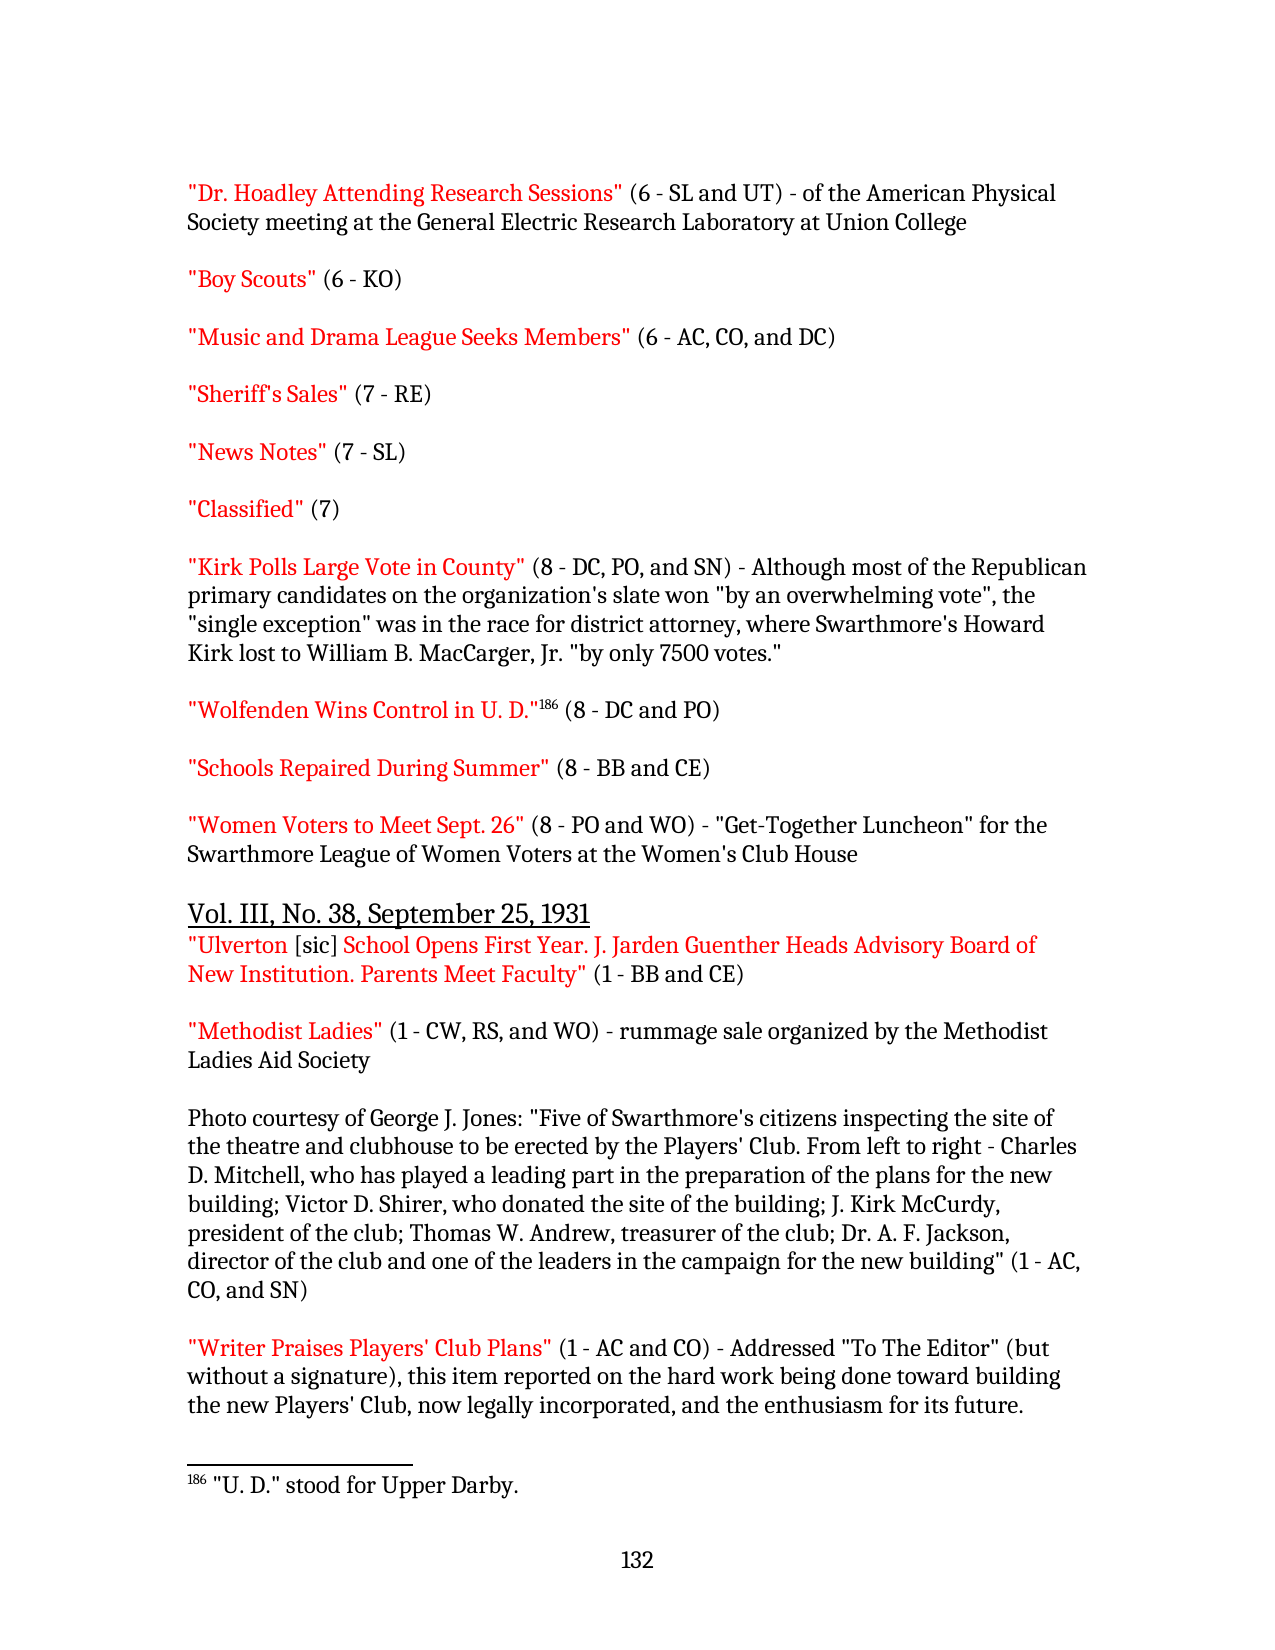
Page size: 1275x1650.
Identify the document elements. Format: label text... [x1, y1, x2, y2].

text "Methodist Ladies" (1 - CW, RS, and WO) - rummage sale organized by the Methodist Ladies Aid Society [187, 1017, 1087, 1075]
text "Writer Praises Players' Club Plans" (1 - AC and CO) - Addressed "To The Editor" (but without a signature), this item reported on the hard work being done toward building the new Players' Club, now legally incorporated, and the enthusiasm for its future. [187, 1333, 1087, 1420]
text "Boy Scouts" (6 - KO) [187, 265, 1087, 294]
text "News Notes" (7 - SL) [187, 437, 1087, 466]
text "Classified" (7) [187, 495, 1087, 524]
text "Music and Drama League Seeks Members" (6 - AC, CO, and DC) [187, 322, 1087, 351]
text "Wolfenden Wins Control in U. D." (8 - DC and PO) [187, 696, 1087, 725]
text "Dr. Hoadley Attending Research Sessions" (6 - SL and UT) - of the American Physical Society meeting at the General Electric Research Laboratory at Union College [187, 179, 1087, 236]
text "Sheriff's Sales" (7 - RE) [187, 380, 1087, 409]
text "Kirk Polls Large Vote in County" (8 - DC, PO, and SN) - Although most of the Republican primary candidates on the organization's slate won "by an overwhelming vote", the "single exception" was in the race for district attorney, where Swarthmore's Howard Kirk lost to William B. MacCarger, Jr. "by only 7500 votes." [187, 552, 1087, 667]
text "Ulverton [sic] School Opens First Year. J. Jarden Guenther Heads Advisory Board of New Institution. Parents Meet Faculty" (1 - BB and CE) [187, 931, 1087, 988]
text "Schools Repaired During Summer" (8 - BB and CE) [187, 754, 1087, 782]
text Photo courtesy of George J. Jones: "Five of Swarthmore's citizens inspecting the site of the theatre and clubhouse to be erected by the Players' Club. From left to right - Charles D. Mitchell, who has played a leading part in the preparation of the plans for the new building; Victor D. Shirer, who donated the site of the building; J. Kirk McCurdy, president of the club; Thomas W. Andrew, treasurer of the club; Dr. A. F. Jackson, director of the club and one of the leaders in the campaign for the new building" (1 - AC, CO, and SN) [187, 1103, 1087, 1305]
text "Women Voters to Meet Sept. 26" (8 - PO and WO) - "Get-Together Luncheon" for the Swarthmore League of Women Voters at the Women's Club House [187, 811, 1087, 869]
text Vol. III, No. 38, September 25, 1931 [187, 897, 1087, 931]
